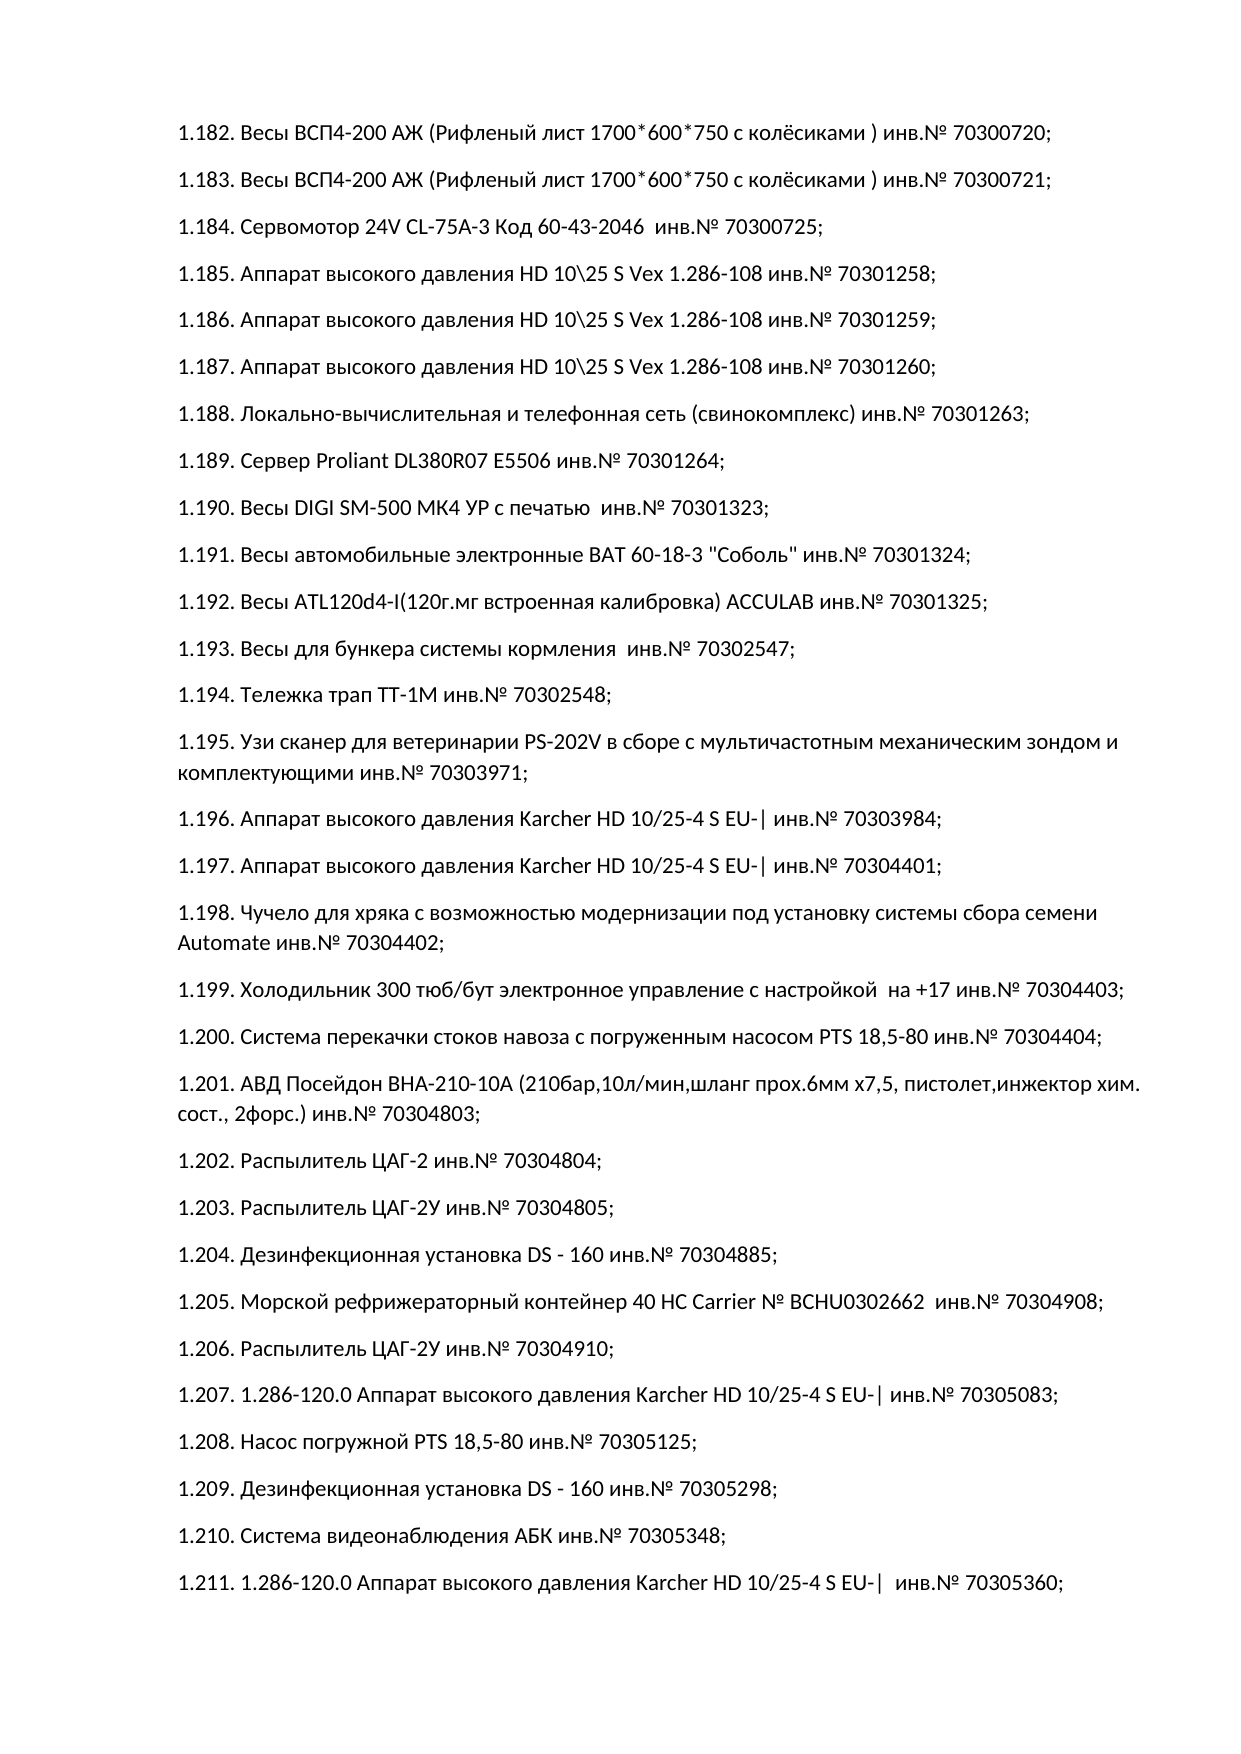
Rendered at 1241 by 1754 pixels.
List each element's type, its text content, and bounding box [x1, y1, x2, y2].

text 1.200. Система перекачки стоков навоза с погруженным насосом PTS 18,5-80 инв.№ 70304404; [177, 1022, 1152, 1050]
text 1.210. Система видеонаблюдения АБК инв.№ 70305348; [177, 1521, 1152, 1549]
text 1.209. Дезинфекционная установка DS - 160 инв.№ 70305298; [177, 1474, 1152, 1502]
text 1.190. Весы DIGI SM-500 МК4 УР с печатью инв.№ 70301323; [177, 493, 1152, 521]
text 1.193. Весы для бункера системы кормления инв.№ 70302547; [177, 634, 1152, 662]
text 1.194. Тележка трап ТТ-1М инв.№ 70302548; [177, 681, 1152, 709]
text 1.195. Узи сканер для ветеринарии PS-202V в сборе с мультичастотным механическим зондом и комплектующими инв.№ 70303971; [177, 727, 1152, 786]
text 1.207. 1.286-120.0 Аппарат высокого давления Karcher HD 10/25-4 S EU-| инв.№ 70305083; [177, 1381, 1152, 1409]
text 1.185. Аппарат высокого давления HD 10\25 S Vex 1.286-108 инв.№ 70301258; [177, 259, 1152, 287]
text 1.198. Чучело для хряка с возможностью модернизации под установку системы сбора семени Automate инв.№ 70304402; [177, 898, 1152, 957]
text 1.184. Сервомотор 24V CL-75A-3 Код 60-43-2046 инв.№ 70300725; [177, 212, 1152, 240]
text 1.189. Сервер Proliant DL380R07 E5506 инв.№ 70301264; [177, 446, 1152, 474]
text 1.206. Распылитель ЦАГ-2У инв.№ 70304910; [177, 1334, 1152, 1362]
text 1.192. Весы АТL120d4-I(120г.мг встроенная калибровка) АССULАВ инв.№ 70301325; [177, 587, 1152, 615]
text 1.197. Аппарат высокого давления Karcher HD 10/25-4 S EU-| инв.№ 70304401; [177, 851, 1152, 879]
text 1.203. Распылитель ЦАГ-2У инв.№ 70304805; [177, 1193, 1152, 1221]
text 1.182. Весы ВСП4-200 АЖ (Рифленый лист 1700*600*750 с колёсиками ) инв.№ 70300720; [177, 118, 1152, 146]
text 1.201. АВД Посейдон ВНА-210-10А (210бар,10л/мин,шланг прох.6мм х7,5, пистолет,инжектор хим. сост., 2форс.) инв.№ 70304803; [177, 1069, 1152, 1127]
text 1.188. Локально-вычислительная и телефонная сеть (свинокомплекс) инв.№ 70301263; [177, 399, 1152, 427]
text 1.196. Аппарат высокого давления Karcher HD 10/25-4 S EU-| инв.№ 70303984; [177, 804, 1152, 833]
text 1.186. Аппарат высокого давления HD 10\25 S Vex 1.286-108 инв.№ 70301259; [177, 306, 1152, 334]
text 1.208. Насос погружной PTS 18,5-80 инв.№ 70305125; [177, 1427, 1152, 1456]
text 1.211. 1.286-120.0 Аппарат высокого давления Karcher HD 10/25-4 S EU-| инв.№ 70305360; [177, 1568, 1152, 1596]
text 1.187. Аппарат высокого давления HD 10\25 S Vex 1.286-108 инв.№ 70301260; [177, 352, 1152, 381]
text 1.205. Морской рефрижераторный контейнер 40 HC Carrier № BCHU0302662 инв.№ 70304908; [177, 1287, 1152, 1315]
text 1.191. Весы автомобильные электронные ВАТ 60-18-3 "Соболь" инв.№ 70301324; [177, 540, 1152, 568]
text 1.183. Весы ВСП4-200 АЖ (Рифленый лист 1700*600*750 с колёсиками ) инв.№ 70300721; [177, 165, 1152, 193]
text 1.199. Холодильник 300 тюб/бут электронное управление с настройкой на +17 инв.№ 70304403; [177, 975, 1152, 1003]
text 1.202. Распылитель ЦАГ-2 инв.№ 70304804; [177, 1146, 1152, 1174]
text 1.204. Дезинфекционная установка DS - 160 инв.№ 70304885; [177, 1240, 1152, 1268]
